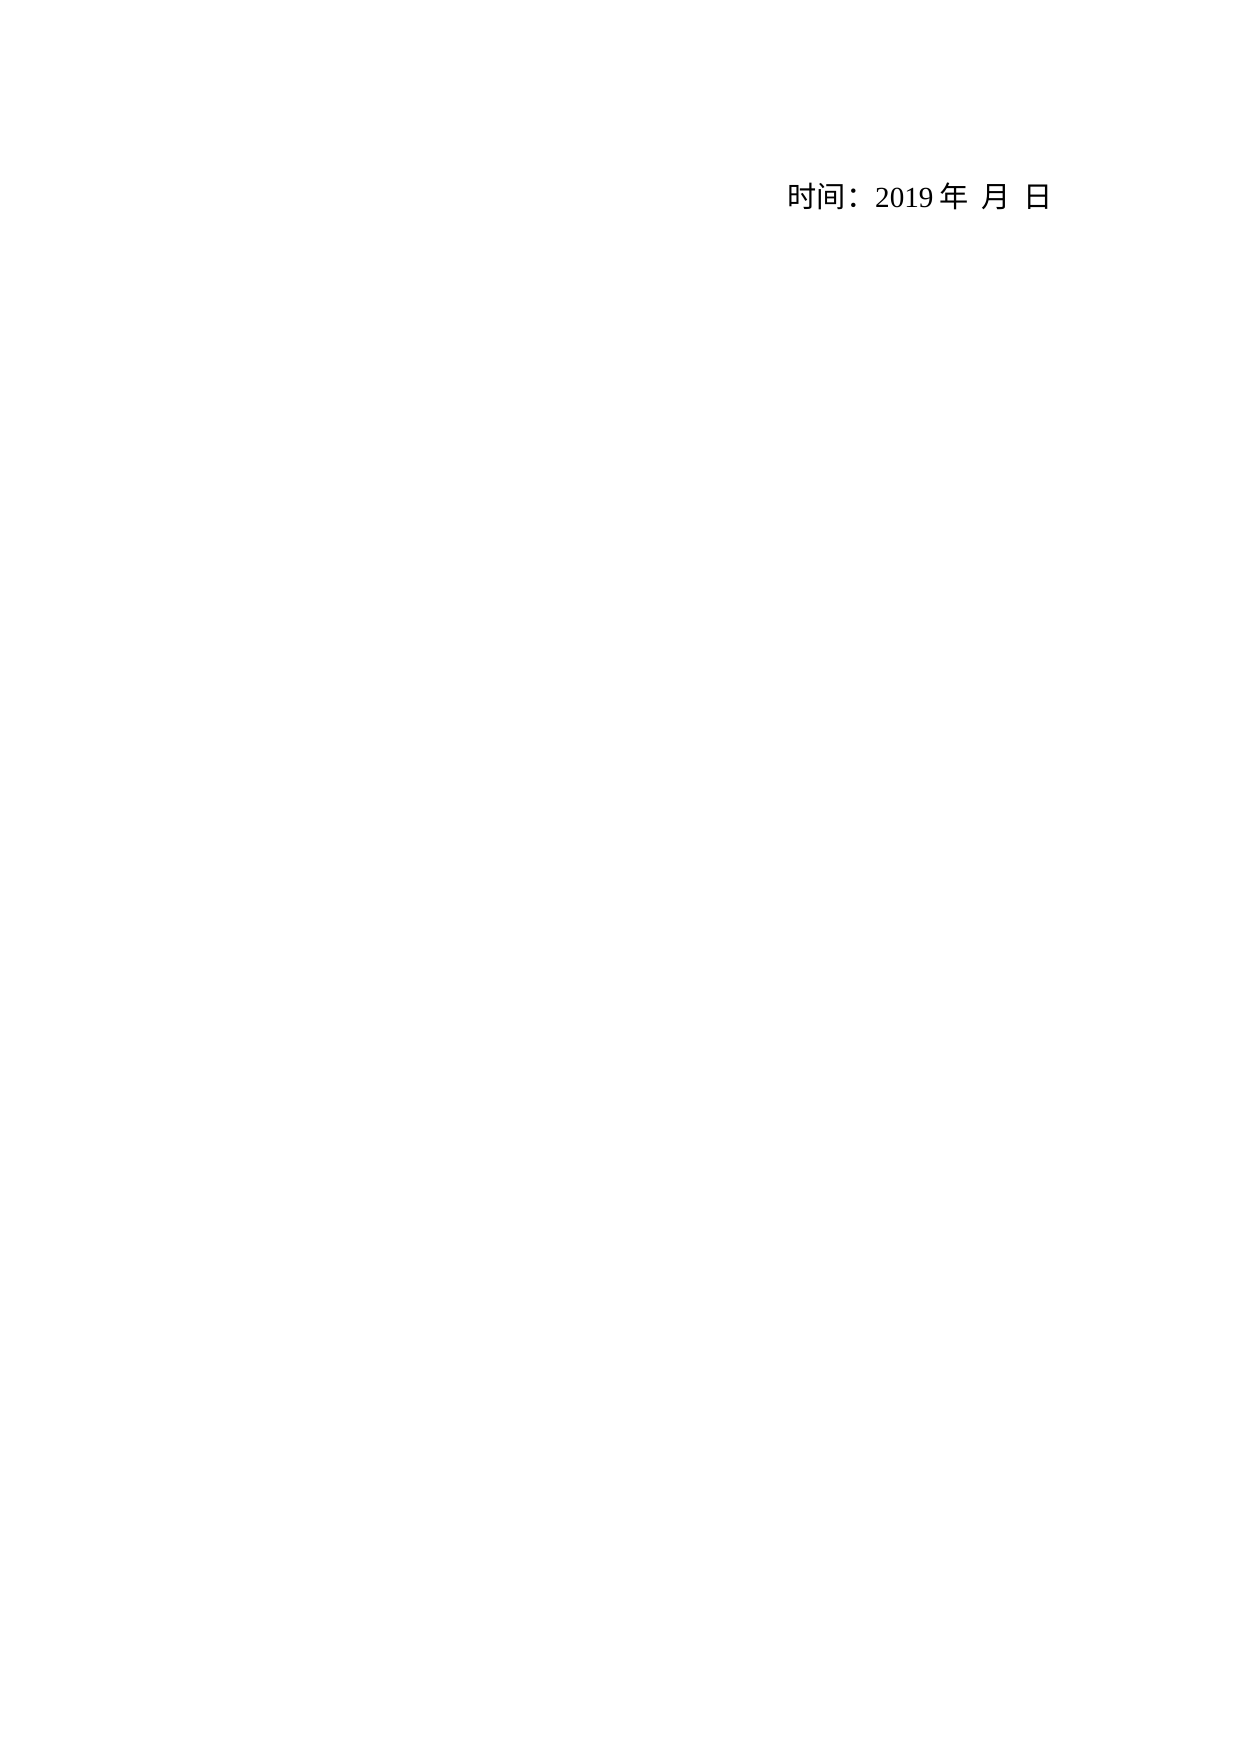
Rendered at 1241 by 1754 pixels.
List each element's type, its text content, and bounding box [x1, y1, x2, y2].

text 时间：2019年 月 日 [187, 162, 1053, 227]
